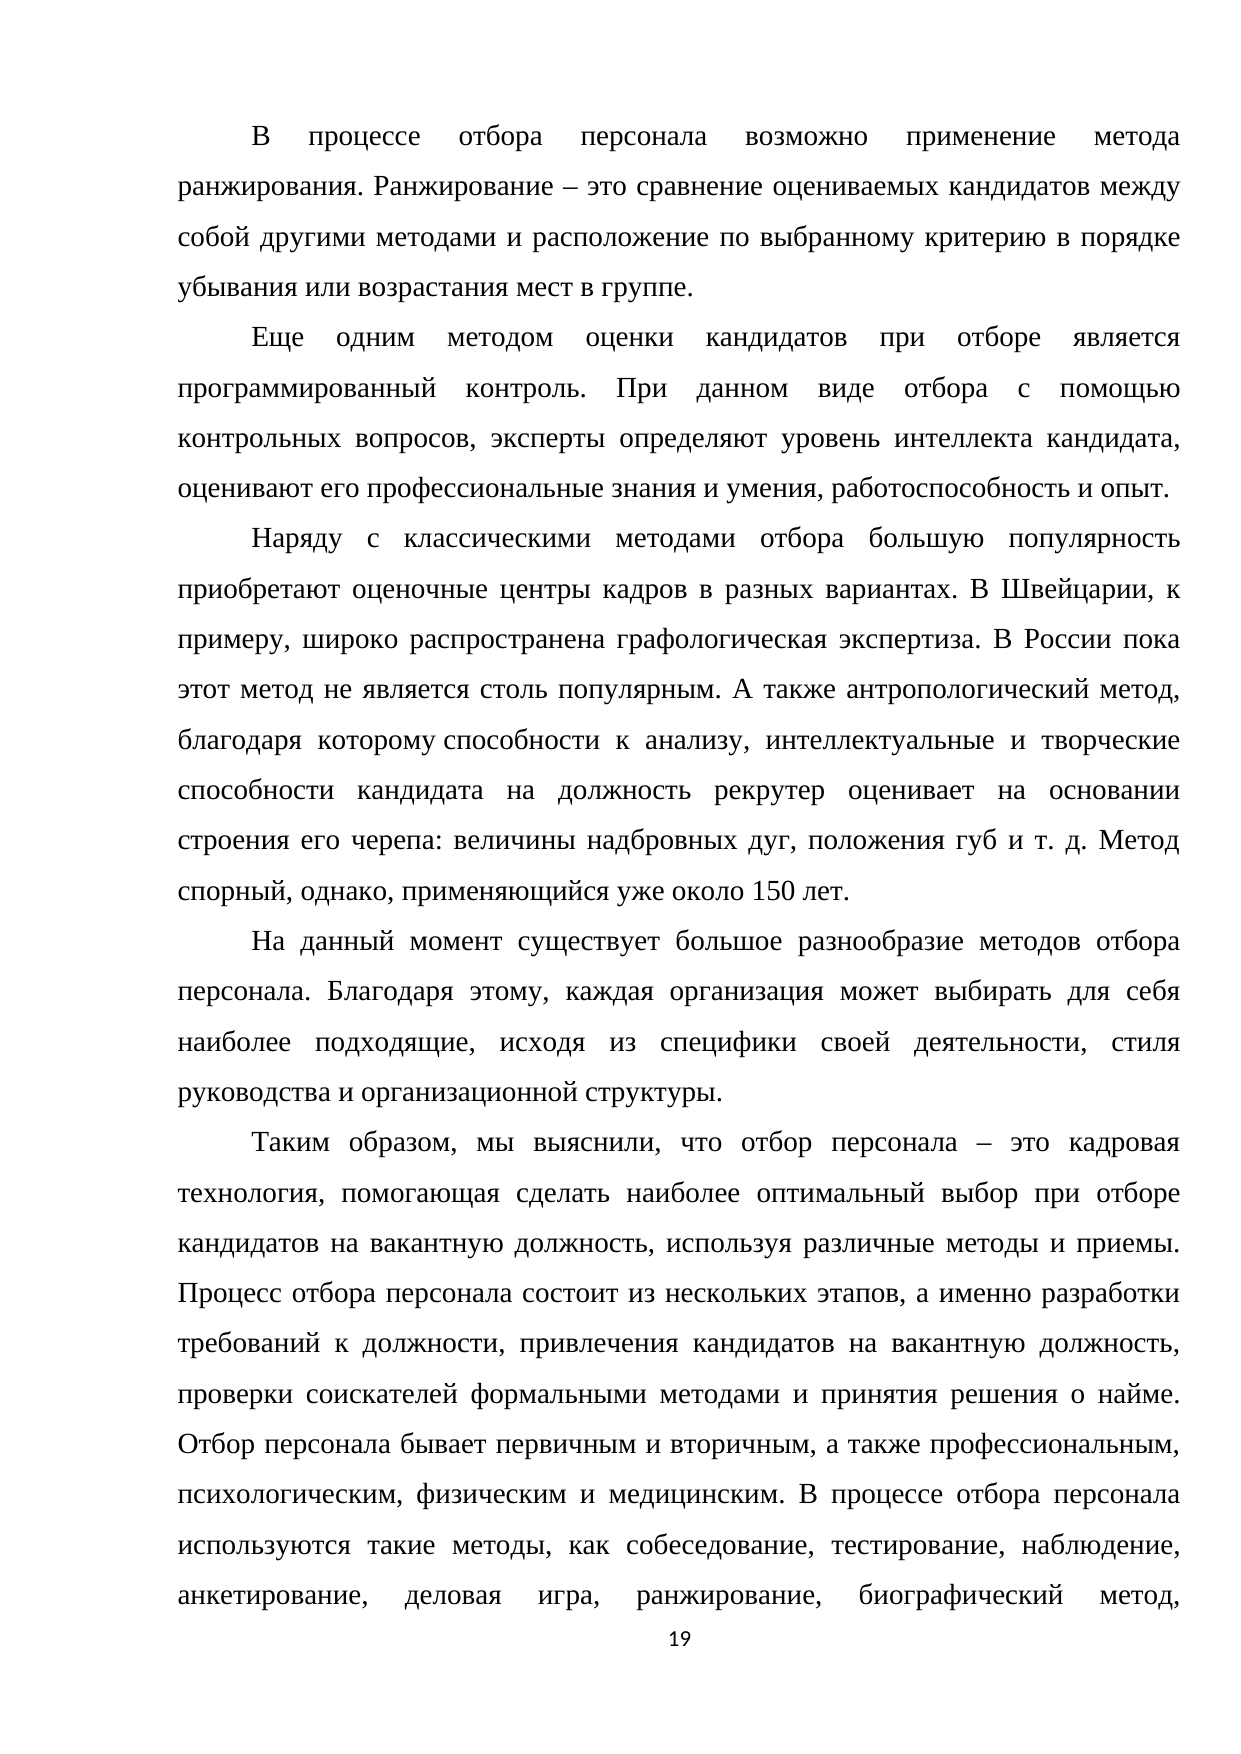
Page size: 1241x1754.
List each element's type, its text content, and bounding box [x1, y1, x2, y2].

text Еще одним методом оценки кандидатов при отборе является программированный контроль. При данном виде отбора с помощью контрольных вопросов, эксперты определяют уровень интеллекта кандидата, оценивают его профессиональные знания и умения, работоспособность и опыт. [177, 319, 1181, 504]
text В процессе отбора персонала возможно применение метода ранжирования. Ранжирование – это сравнение оцениваемых кандидатов между собой другими методами и расположение по выбранному критерию в порядке убывания или возрастания мест в группе. [177, 118, 1181, 303]
text Наряду с классическими методами отбора большую популярность приобретают оценочные центры кадров в разных вариантах. В Швейцарии, к примеру, широко распространена графологическая экспертиза. В России пока этот метод не является столь популярным. А также антропологический метод, благодаря которому способности к анализу, интеллектуальные и творческие способности кандидата на должность рекрутер оценивает на основании строения его черепа: величины надбровных дуг, положения губ и т. д. Метод спорный, однако, применяющийся уже около 150 лет. [177, 521, 1181, 906]
text На данный момент существует большое разнообразие методов отбора персонала. Благодаря этому, каждая организация может выбирать для себя наиболее подходящие, исходя из специфики своей деятельности, стиля руководства и организационной структуры. [177, 923, 1181, 1108]
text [177, 1124, 1181, 1611]
